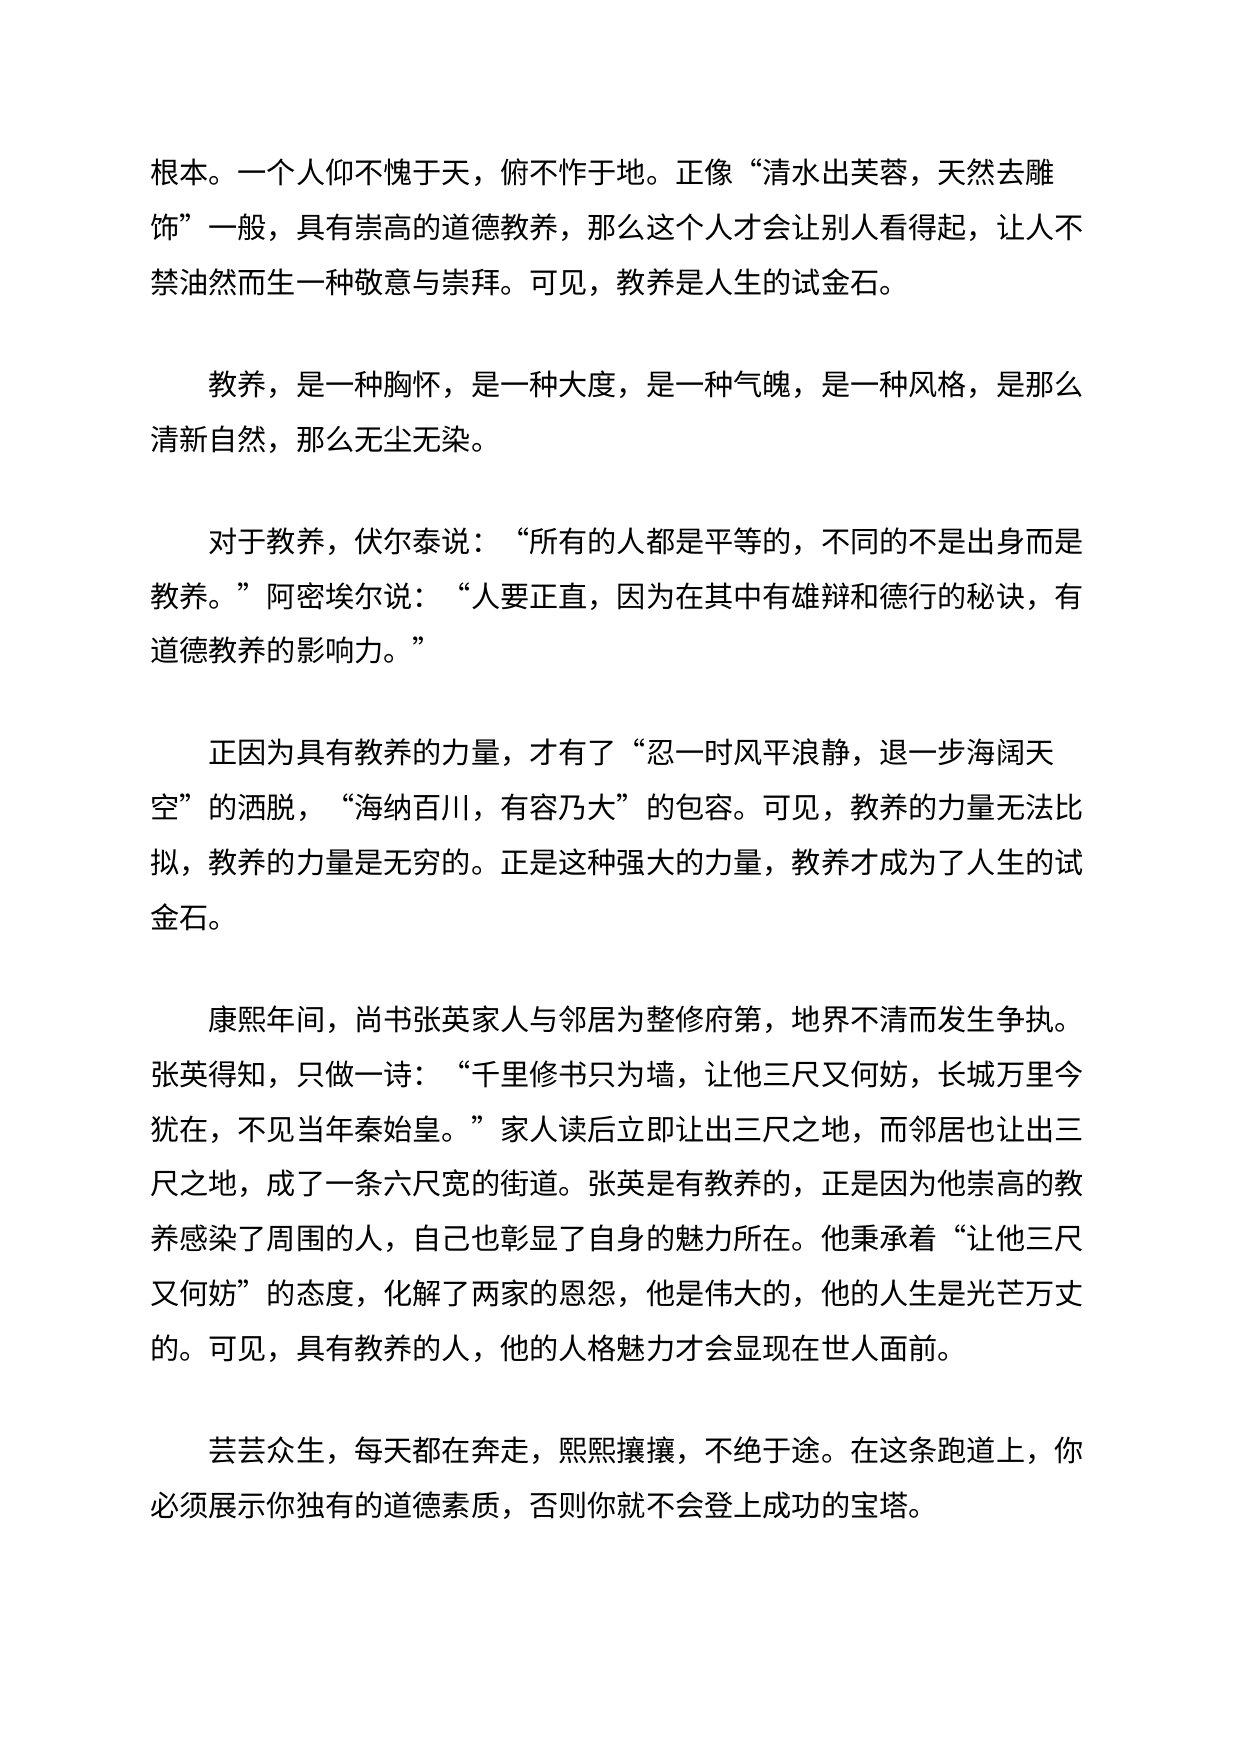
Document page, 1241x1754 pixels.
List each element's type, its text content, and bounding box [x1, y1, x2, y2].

text 对于教养，伏尔泰说：“所有的人都是平等的，不同的不是出身而是教养。”阿密埃尔说：“人要正直，因为在其中有雄辩和德行的秘诀，有道德教养的影响力。” [150, 518, 1090, 670]
text 康熙年间，尚书张英家人与邻居为整修府第，地界不清而发生争执。张英得知，只做一诗：“千里修书只为墙，让他三尺又何妨，长城万里今犹在，不见当年秦始皇。”家人读后立即让出三尺之地，而邻居也让出三尺之地，成了一条六尺宽的街道。张英是有教养的，正是因为他崇高的教养感染了周围的人，自己也彰显了自身的魅力所在。他秉承着“让他三尺又何妨”的态度，化解了两家的恩怨，他是伟大的，他的人生是光芒万丈的。可见，具有教养的人，他的人格魅力才会显现在世人面前。 [150, 996, 1090, 1368]
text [150, 150, 1090, 302]
text 芸芸众生，每天都在奔走，熙熙攘攘，不绝于途。在这条跑道上，你必须展示你独有的道德素质，否则你就不会登上成功的宝塔。 [150, 1427, 1090, 1524]
text 教养，是一种胸怀，是一种大度，是一种气魄，是一种风格，是那么清新自然，那么无尘无染。 [150, 362, 1090, 459]
text 正因为具有教养的力量，才有了“忍一时风平浪静，退一步海阔天空”的洒脱，“海纳百川，有容乃大”的包容。可见，教养的力量无法比拟，教养的力量是无穷的。正是这种强大的力量，教养才成为了人生的试金石。 [150, 730, 1090, 937]
